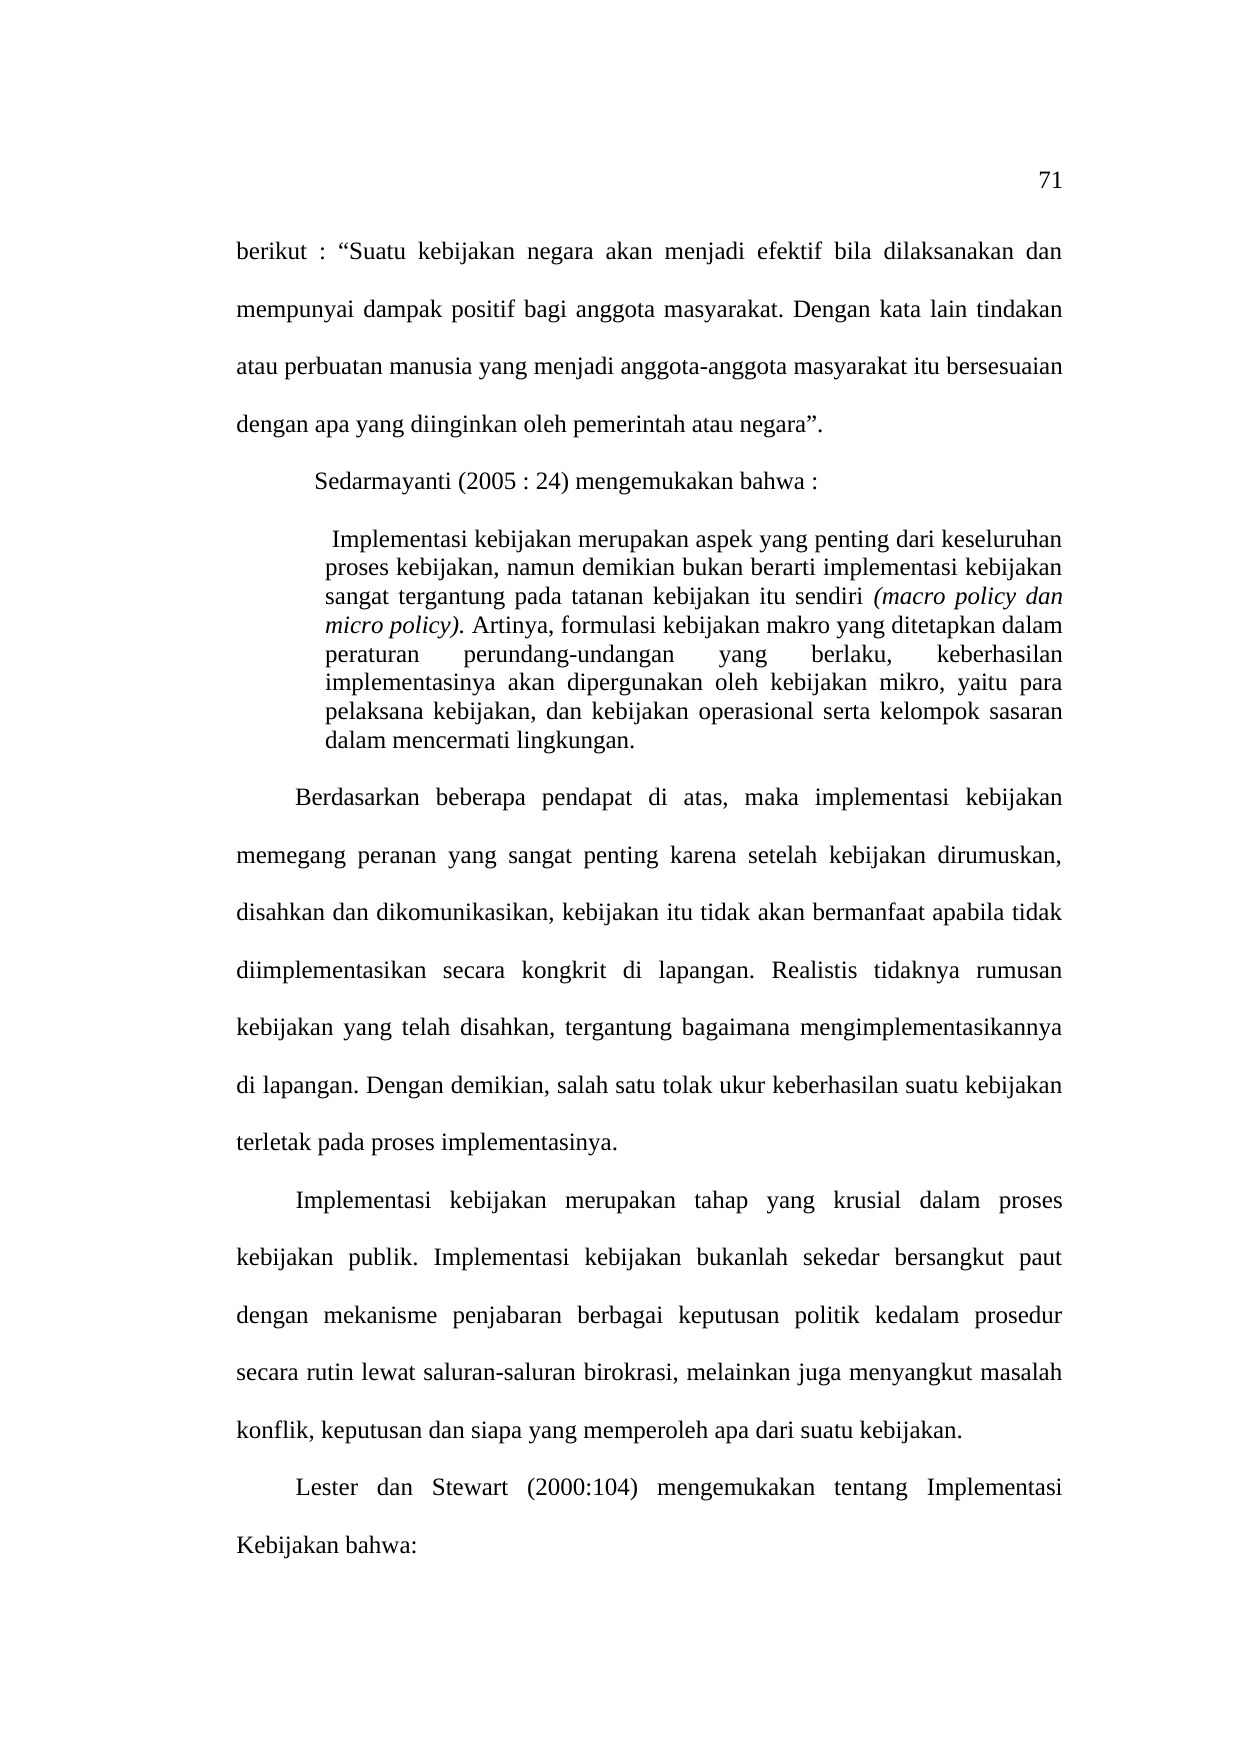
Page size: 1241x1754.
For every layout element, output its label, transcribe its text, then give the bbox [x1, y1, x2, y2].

text Lester dan Stewart (2000:104) mengemukakan tentang Implementasi Kebijakan bahwa: [236, 1472, 1063, 1559]
text Implementasi kebijakan merupakan tahap yang krusial dalam proses kebijakan publik. Implementasi kebijakan bukanlah sekedar bersangkut paut dengan mekanisme penjabaran berbagai keputusan politik kedalam prosedur secara rutin lewat saluran-saluran birokrasi, melainkan juga menyangkut masalah konflik, keputusan dan siapa yang memperoleh apa dari suatu kebijakan. [236, 1185, 1063, 1444]
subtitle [236, 236, 1063, 437]
text Implementasi kebijakan merupakan aspek yang penting dari keseluruhan proses kebijakan, namun demikian bukan berarti implementasi kebijakan sangat tergantung pada tatanan kebijakan itu sendiri (macro policy dan micro policy). Artinya, formulasi kebijakan makro yang ditetapkan dalam peraturan perundang-undangan yang berlaku, keberhasilan implementasinya akan dipergunakan oleh kebijakan mikro, yaitu para pelaksana kebijakan, dan kebijakan operasional serta kelompok sasaran dalam mencermati lingkungan. [325, 524, 1063, 754]
text Berdasarkan beberapa pendapat di atas, maka implementasi kebijakan memegang peranan yang sangat penting karena setelah kebijakan dirumuskan, disahkan dan dikomunikasikan, kebijakan itu tidak akan bermanfaat apabila tidak diimplementasikan secara kongkrit di lapangan. Realistis tidaknya rumusan kebijakan yang telah disahkan, tergantung bagaimana mengimplementasikannya di lapangan. Dengan demikian, salah satu tolak ukur keberhasilan suatu kebijakan terletak pada proses implementasinya. [236, 782, 1063, 1156]
text Sedarmayanti (2005 : 24) mengemukakan bahwa : [295, 466, 1063, 495]
